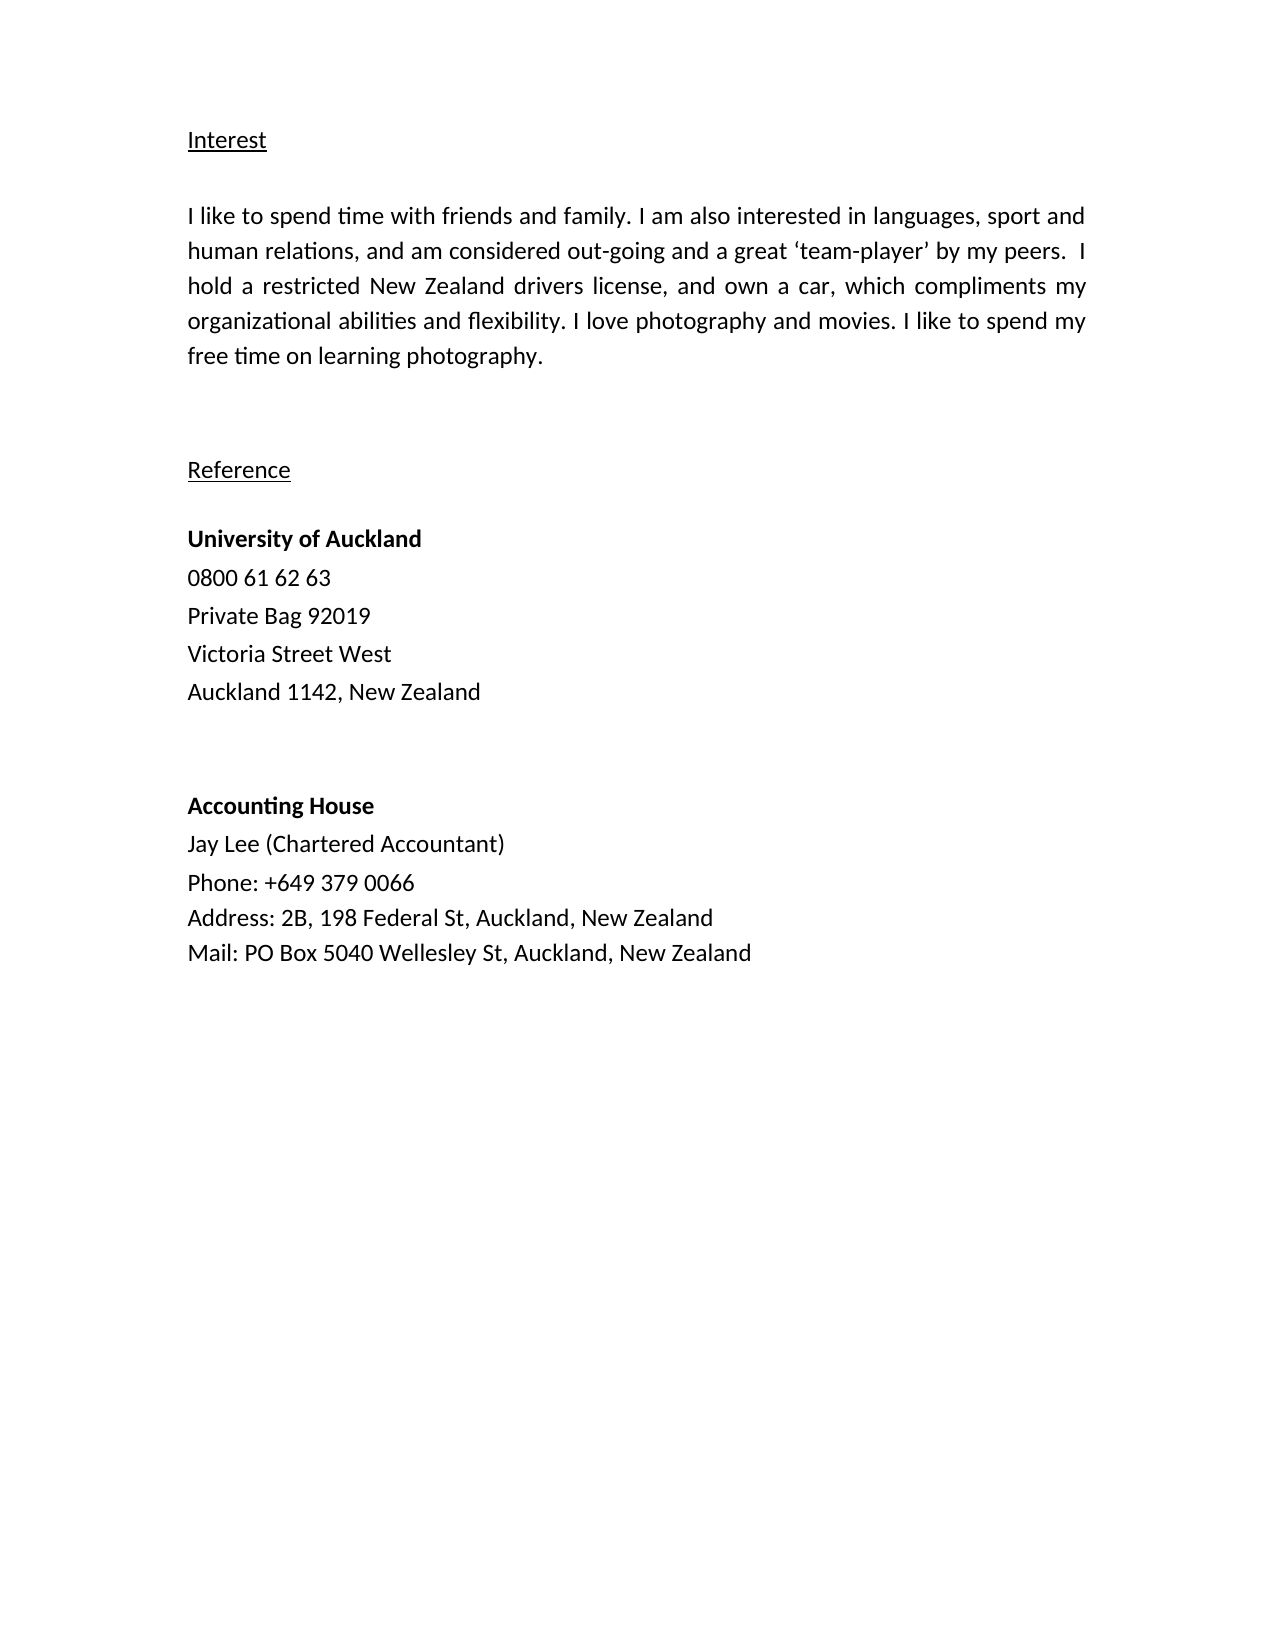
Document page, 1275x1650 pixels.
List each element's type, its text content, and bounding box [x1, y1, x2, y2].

text I like to spend time with friends and family. I am also interested in languages, sport and human relations, and am considered out-going and a great ‘team-player’ by my peers. I hold a restricted New Zealand drivers license, and own a car, which compliments my organizational abilities and flexibility. I love photography and movies. I like to spend my free time on learning photography. [187, 200, 1088, 371]
text Accounting House [187, 790, 1088, 821]
text Auckland 1142, New Zealand [187, 676, 1088, 707]
text 0800 61 62 63 [187, 562, 1088, 592]
text Phone: +649 379 0066 Address: 2B, 198 Federal St, Auckland, New Zealand Mail: PO Box 5040 Wellesley St, Auckland, New Zealand [187, 867, 1088, 967]
text Private Bag 92019 [187, 600, 1088, 630]
text Reference [187, 455, 1088, 485]
text Victoria Street West [187, 638, 1088, 668]
text Interest [187, 124, 1088, 154]
text Jay Lee (Chartered Accountant) [187, 828, 1088, 859]
text University of Auckland [187, 523, 1088, 554]
